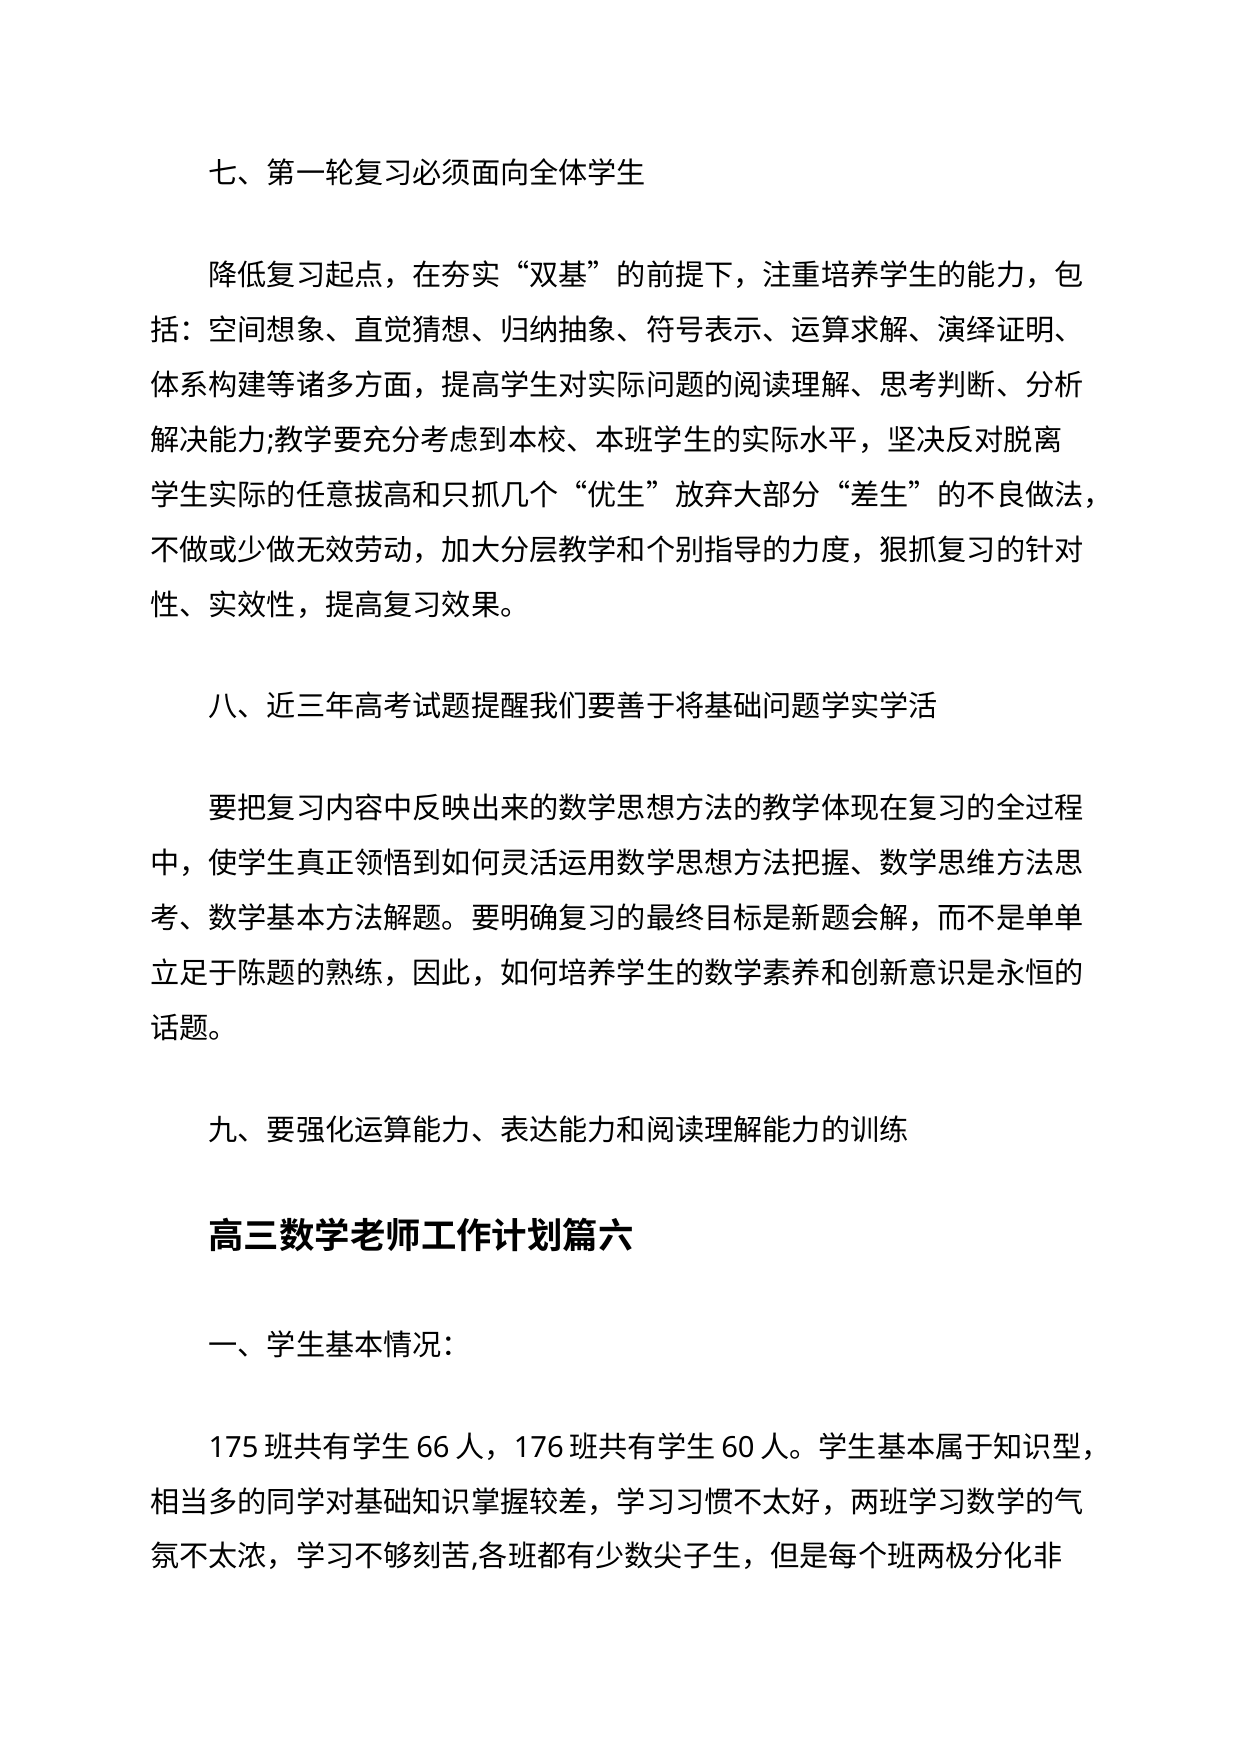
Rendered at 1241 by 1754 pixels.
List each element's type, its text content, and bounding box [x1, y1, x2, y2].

text 九、要强化运算能力、表达能力和阅读理解能力的训练 [150, 1106, 1090, 1148]
text 八、近三年高考试题提醒我们要善于将基础问题学实学活 [150, 683, 1090, 725]
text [150, 1423, 1090, 1575]
text 七、第一轮复习必须面向全体学生 [150, 150, 1090, 192]
text 降低复习起点，在夯实“双基”的前提下，注重培养学生的能力，包括：空间想象、直觉猜想、归纳抽象、符号表示、运算求解、演绎证明、体系构建等诸多方面，提高学生对实际问题的阅读理解、思考判断、分析解决能力;教学要充分考虑到本校、本班学生的实际水平，坚决反对脱离学生实际的任意拔高和只抓几个“优生”放弃大部分“差生”的不良做法，不做或少做无效劳动，加大分层教学和个别指导的力度，狠抓复习的针对性、实效性，提高复习效果。 [150, 252, 1090, 623]
text 要把复习内容中反映出来的数学思想方法的教学体现在复习的全过程中，使学生真正领悟到如何灵活运用数学思想方法把握、数学思维方法思考、数学基本方法解题。要明确复习的最终目标是新题会解，而不是单单立足于陈题的熟练，因此，如何培养学生的数学素养和创新意识是永恒的话题。 [150, 785, 1090, 1047]
text 高三数学老师工作计划篇六 [150, 1208, 1090, 1259]
text 一、学生基本情况： [150, 1321, 1090, 1364]
